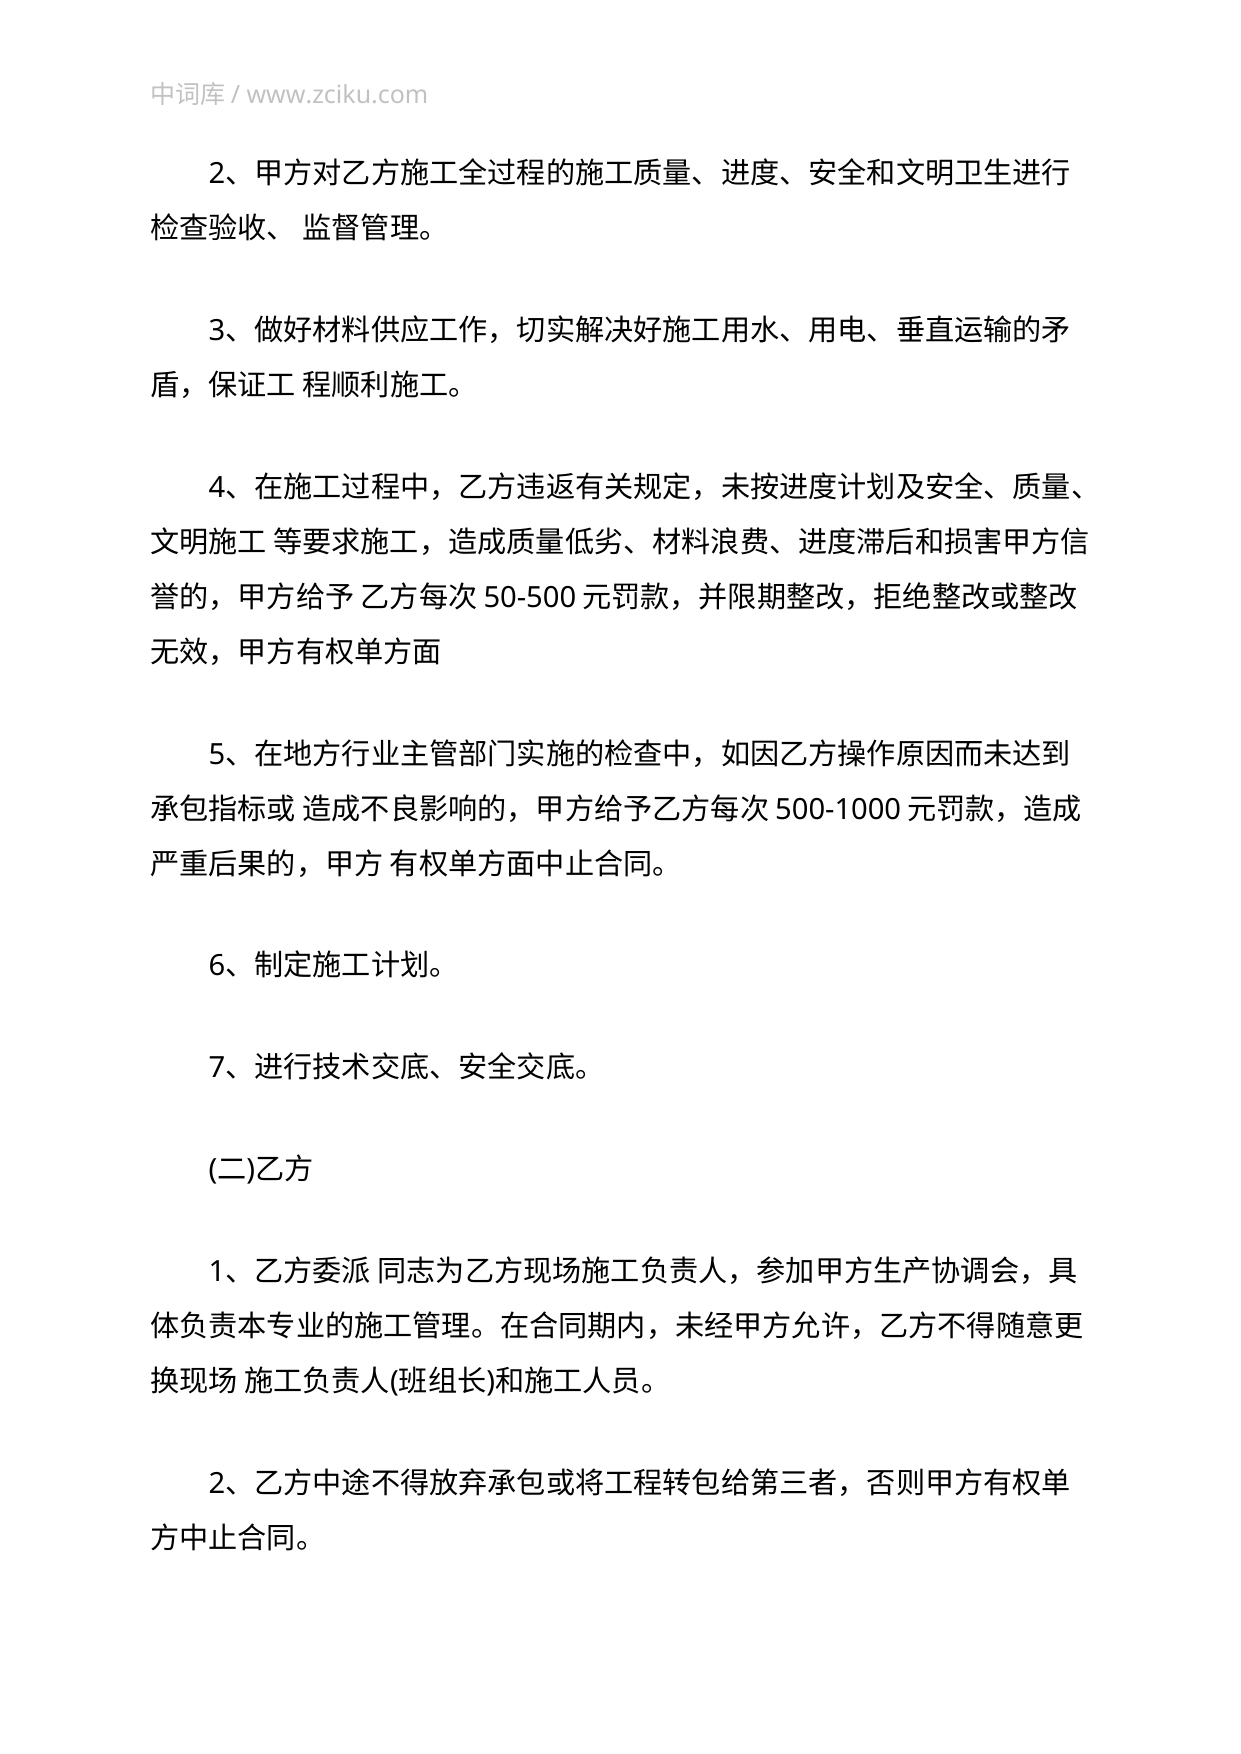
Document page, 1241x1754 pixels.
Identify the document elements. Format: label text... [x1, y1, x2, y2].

text 3、做好材料供应工作，切实解决好施工用水、用电、垂直运输的矛盾，保证工 程顺利施工。 [150, 307, 1090, 404]
text 5、在地方行业主管部门实施的检查中，如因乙方操作原因而未达到承包指标或 造成不良影响的，甲方给予乙方每次500-1000元罚款，造成严重后果的，甲方 有权单方面中止合同。 [150, 730, 1090, 882]
text 7、进行技术交底、安全交底。 [150, 1044, 1090, 1086]
text (二)乙方 [150, 1146, 1090, 1188]
text 2、甲方对乙方施工全过程的施工质量、进度、安全和文明卫生进行检查验收、 监督管理。 [150, 150, 1090, 247]
text 1、乙方委派 同志为乙方现场施工负责人，参加甲方生产协调会，具 体负责本专业的施工管理。在合同期内，未经甲方允许，乙方不得随意更换现场 施工负责人(班组长)和施工人员。 [150, 1248, 1090, 1400]
text 4、在施工过程中，乙方违返有关规定，未按进度计划及安全、质量、文明施工 等要求施工，造成质量低劣、材料浪费、进度滞后和损害甲方信誉的，甲方给予 乙方每次50-500元罚款，并限期整改，拒绝整改或整改无效，甲方有权单方面 [150, 463, 1090, 671]
text 6、制定施工计划。 [150, 942, 1090, 984]
text 2、乙方中途不得放弃承包或将工程转包给第三者，否则甲方有权单方中止合同。 [150, 1460, 1090, 1557]
